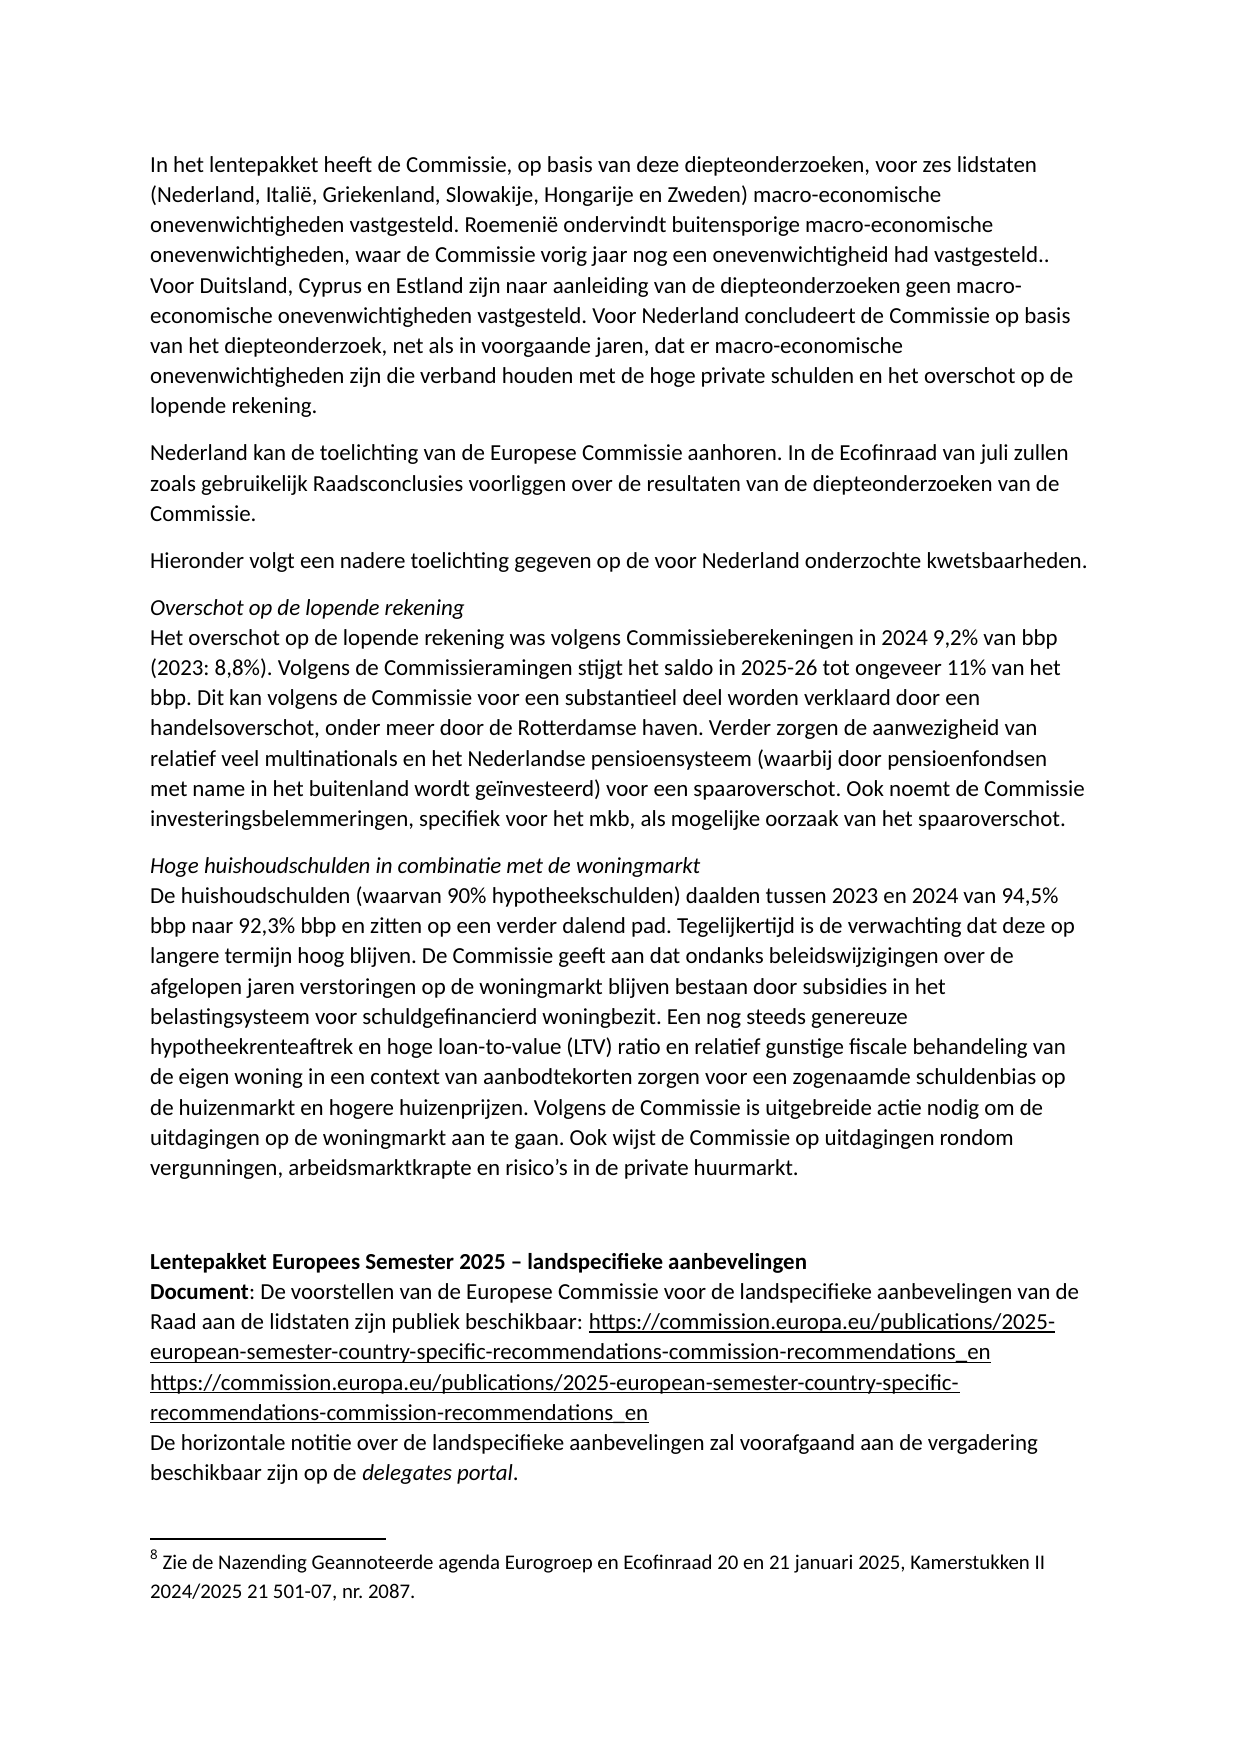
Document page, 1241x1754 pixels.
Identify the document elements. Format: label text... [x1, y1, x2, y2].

text Overschot op de lopende rekening [150, 593, 1090, 621]
text In het lentepakket heeft de Commissie, op basis van deze diepteonderzoeken, voor zes lidstaten (Nederland, Italië, Griekenland, Slowakije, Hongarije en Zweden) macro-economische onevenwichtigheden vastgesteld. Roemenië ondervindt buitensporige macro-economische onevenwichtigheden, waar de Commissie vorig jaar nog een onevenwichtigheid had vastgesteld.. Voor Duitsland, Cyprus en Estland zijn naar aanleiding van de diepteonderzoeken geen macro-economische onevenwichtigheden vastgesteld. Voor Nederland concludeert de Commissie op basis van het diepteonderzoek, net als in voorgaande jaren, dat er macro-economische onevenwichtigheden zijn die verband houden met de hoge private schulden en het overschot op de lopende rekening. [150, 150, 1090, 420]
text Hoge huishoudschulden in combinatie met de woningmarkt [150, 851, 1090, 879]
text Nederland kan de toelichting van de Europese Commissie aanhoren. In de Ecofinraad van juli zullen zoals gebruikelijk Raadsconclusies voorliggen over de resultaten van de diepteonderzoeken van de Commissie. [150, 438, 1090, 527]
text De huishoudschulden (waarvan 90% hypotheekschulden) daalden tussen 2023 en 2024 van 94,5% bbp naar 92,3% bbp en zitten op een verder dalend pad. Tegelijkertijd is de verwachting dat deze op langere termijn hoog blijven. De Commissie geeft aan dat ondanks beleidswijzigingen over de afgelopen jaren verstoringen op de woningmarkt blijven bestaan door subsidies in het belastingsysteem voor schuldgefinancierd woningbezit. Een nog steeds genereuze hypotheekrenteaftrek en hoge loan-to-value (LTV) ratio en relatief gunstige fiscale behandeling van de eigen woning in een context van aanbodtekorten zorgen voor een zogenaamde schuldenbias op de huizenmarkt en hogere huizenprijzen. Volgens de Commissie is uitgebreide actie nodig om de uitdagingen op de woningmarkt aan te gaan. Ook wijst de Commissie op uitdagingen rondom vergunningen, arbeidsmarktkrapte en risico’s in de private huurmarkt. [150, 881, 1090, 1181]
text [150, 1247, 1090, 1486]
text Hieronder volgt een nadere toelichting gegeven op de voor Nederland onderzochte kwetsbaarheden. [150, 546, 1090, 574]
text Het overschot op de lopende rekening was volgens Commissieberekeningen in 2024 9,2% van bbp (2023: 8,8%). Volgens de Commissieramingen stijgt het saldo in 2025-26 tot ongeveer 11% van het bbp. Dit kan volgens de Commissie voor een substantieel deel worden verklaard door een handelsoverschot, onder meer door de Rotterdamse haven. Verder zorgen de aanwezigheid van relatief veel multinationals en het Nederlandse pensioensysteem (waarbij door pensioenfondsen met name in het buitenland wordt geïnvesteerd) voor een spaaroverschot. Ook noemt de Commissie investeringsbelemmeringen, specifiek voor het mkb, als mogelijke oorzaak van het spaaroverschot. [150, 623, 1090, 832]
